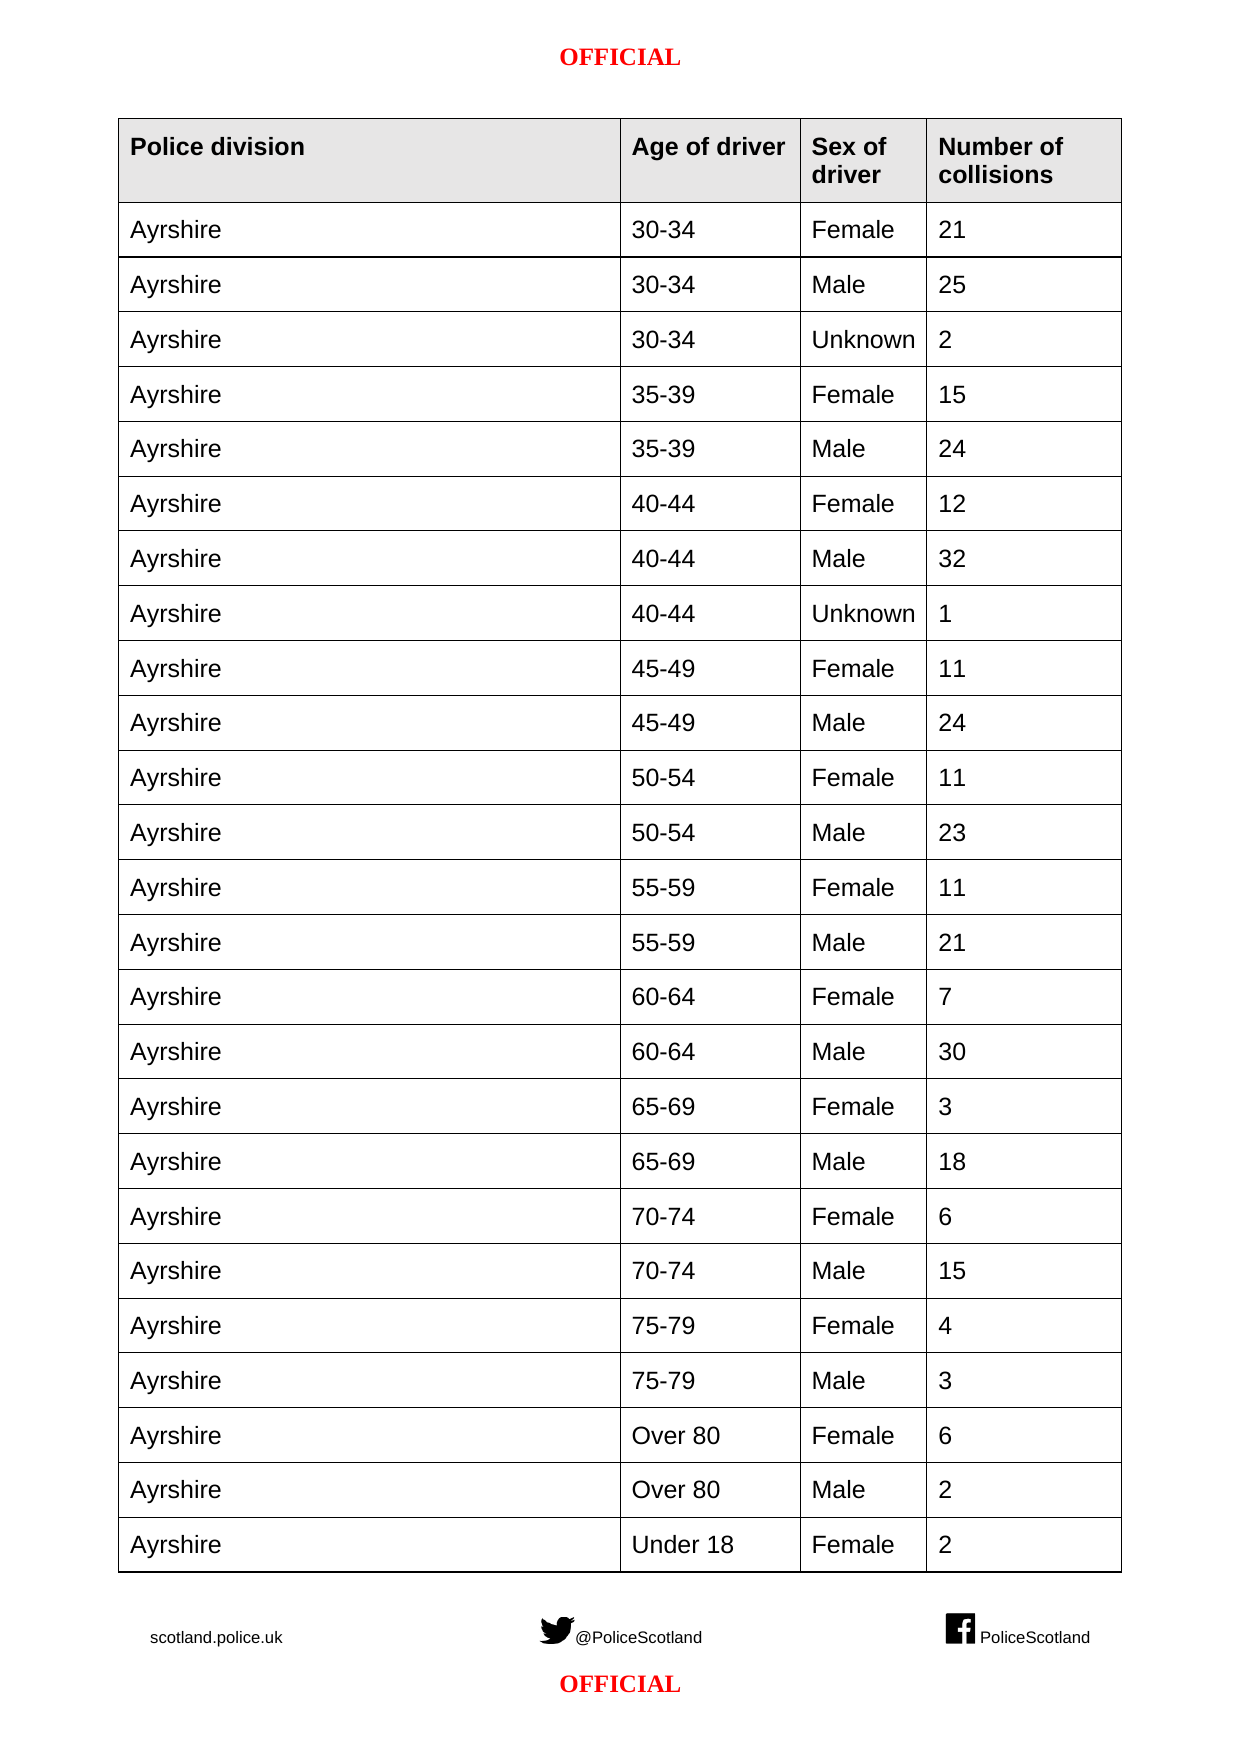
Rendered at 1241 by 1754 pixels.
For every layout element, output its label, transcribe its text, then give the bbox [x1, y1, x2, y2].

table_cell Ayrshire [119, 1244, 620, 1297]
table_cell Ayrshire [119, 1079, 620, 1133]
table_cell Ayrshire [119, 1299, 620, 1352]
table_cell 70-74 [621, 1244, 800, 1297]
table_cell 32 [927, 531, 1121, 585]
table_cell Male [801, 696, 926, 749]
table_cell Female [801, 367, 926, 421]
table_cell Male [801, 1244, 926, 1297]
table_cell 21 [927, 915, 1121, 969]
table_cell 65-69 [621, 1134, 800, 1188]
table_header Number of collisions [927, 119, 1121, 202]
table_cell 25 [927, 258, 1121, 311]
table_cell 60-64 [621, 970, 800, 1023]
table_cell Male [801, 1353, 926, 1407]
table_cell 15 [927, 1244, 1121, 1297]
table_cell Ayrshire [119, 1189, 620, 1243]
table_header Police division [119, 119, 620, 202]
table_cell 3 [927, 1353, 1121, 1407]
table_cell 55-59 [621, 860, 800, 914]
table_cell 50-54 [621, 751, 800, 804]
table_cell Ayrshire [119, 203, 620, 256]
table_cell Ayrshire [119, 1353, 620, 1407]
table_cell Male [801, 915, 926, 969]
table_cell Female [801, 1408, 926, 1462]
table_cell 2 [927, 1463, 1121, 1517]
table_cell 45-49 [621, 696, 800, 749]
table_cell Ayrshire [119, 915, 620, 969]
table_cell Male [801, 258, 926, 311]
table_cell 30-34 [621, 258, 800, 311]
table_cell Ayrshire [119, 312, 620, 366]
table_cell Over 80 [621, 1408, 800, 1462]
table_cell 12 [927, 477, 1121, 530]
table_cell Female [801, 1518, 926, 1571]
table_cell Male [801, 1463, 926, 1517]
table_cell Ayrshire [119, 1463, 620, 1517]
table_cell 15 [927, 367, 1121, 421]
table_cell Ayrshire [119, 258, 620, 311]
table_cell Ayrshire [119, 805, 620, 859]
table_cell Unknown [801, 312, 926, 366]
table_cell 30-34 [621, 203, 800, 256]
table_cell Female [801, 1189, 926, 1243]
table_cell 30 [927, 1025, 1121, 1078]
table_cell Ayrshire [119, 422, 620, 476]
table_cell Ayrshire [119, 1518, 620, 1571]
table_cell 11 [927, 751, 1121, 804]
table_cell Ayrshire [119, 860, 620, 914]
table_cell Ayrshire [119, 1408, 620, 1462]
table_cell Ayrshire [119, 531, 620, 585]
table_cell 6 [927, 1408, 1121, 1462]
table_cell Female [801, 1079, 926, 1133]
table_cell Male [801, 422, 926, 476]
table_cell Unknown [801, 586, 926, 640]
table_cell Male [801, 1025, 926, 1078]
table_cell 75-79 [621, 1353, 800, 1407]
table_cell 7 [927, 970, 1121, 1023]
table_cell Female [801, 1299, 926, 1352]
table_cell 35-39 [621, 367, 800, 421]
table_cell 40-44 [621, 531, 800, 585]
table_cell 35-39 [621, 422, 800, 476]
table_cell Ayrshire [119, 1025, 620, 1078]
table_cell Ayrshire [119, 477, 620, 530]
table_cell 45-49 [621, 641, 800, 695]
table_cell 4 [927, 1299, 1121, 1352]
table_cell Ayrshire [119, 970, 620, 1023]
table_cell 40-44 [621, 477, 800, 530]
table_cell Female [801, 641, 926, 695]
table_cell 21 [927, 203, 1121, 256]
table_cell 24 [927, 422, 1121, 476]
table_cell Male [801, 531, 926, 585]
table_header Sex of driver [801, 119, 926, 202]
table_cell 18 [927, 1134, 1121, 1188]
table_cell 2 [927, 1518, 1121, 1571]
table_cell 3 [927, 1079, 1121, 1133]
table_cell Female [801, 203, 926, 256]
table_cell Ayrshire [119, 586, 620, 640]
table_cell Male [801, 805, 926, 859]
table_cell Ayrshire [119, 367, 620, 421]
table_cell 23 [927, 805, 1121, 859]
table_cell 40-44 [621, 586, 800, 640]
table_cell Ayrshire [119, 696, 620, 749]
table_cell 1 [927, 586, 1121, 640]
table_cell Over 80 [621, 1463, 800, 1517]
table_cell 70-74 [621, 1189, 800, 1243]
table_cell 30-34 [621, 312, 800, 366]
table_cell 2 [927, 312, 1121, 366]
picture [945, 1613, 976, 1644]
table_cell Male [801, 1134, 926, 1188]
table_cell Female [801, 860, 926, 914]
table_cell Ayrshire [119, 1134, 620, 1188]
table_cell Ayrshire [119, 751, 620, 804]
table_cell Female [801, 477, 926, 530]
table_cell 24 [927, 696, 1121, 749]
table_cell Female [801, 751, 926, 804]
table_cell 55-59 [621, 915, 800, 969]
table_cell 75-79 [621, 1299, 800, 1352]
table_cell Female [801, 970, 926, 1023]
table_cell 11 [927, 860, 1121, 914]
table_cell 65-69 [621, 1079, 800, 1133]
table_cell 60-64 [621, 1025, 800, 1078]
table_cell 6 [927, 1189, 1121, 1243]
table_cell 11 [927, 641, 1121, 695]
picture [538, 1617, 575, 1644]
table_cell Under 18 [621, 1518, 800, 1571]
table_cell Ayrshire [119, 641, 620, 695]
table_header Age of driver [621, 119, 800, 202]
table_cell 50-54 [621, 805, 800, 859]
